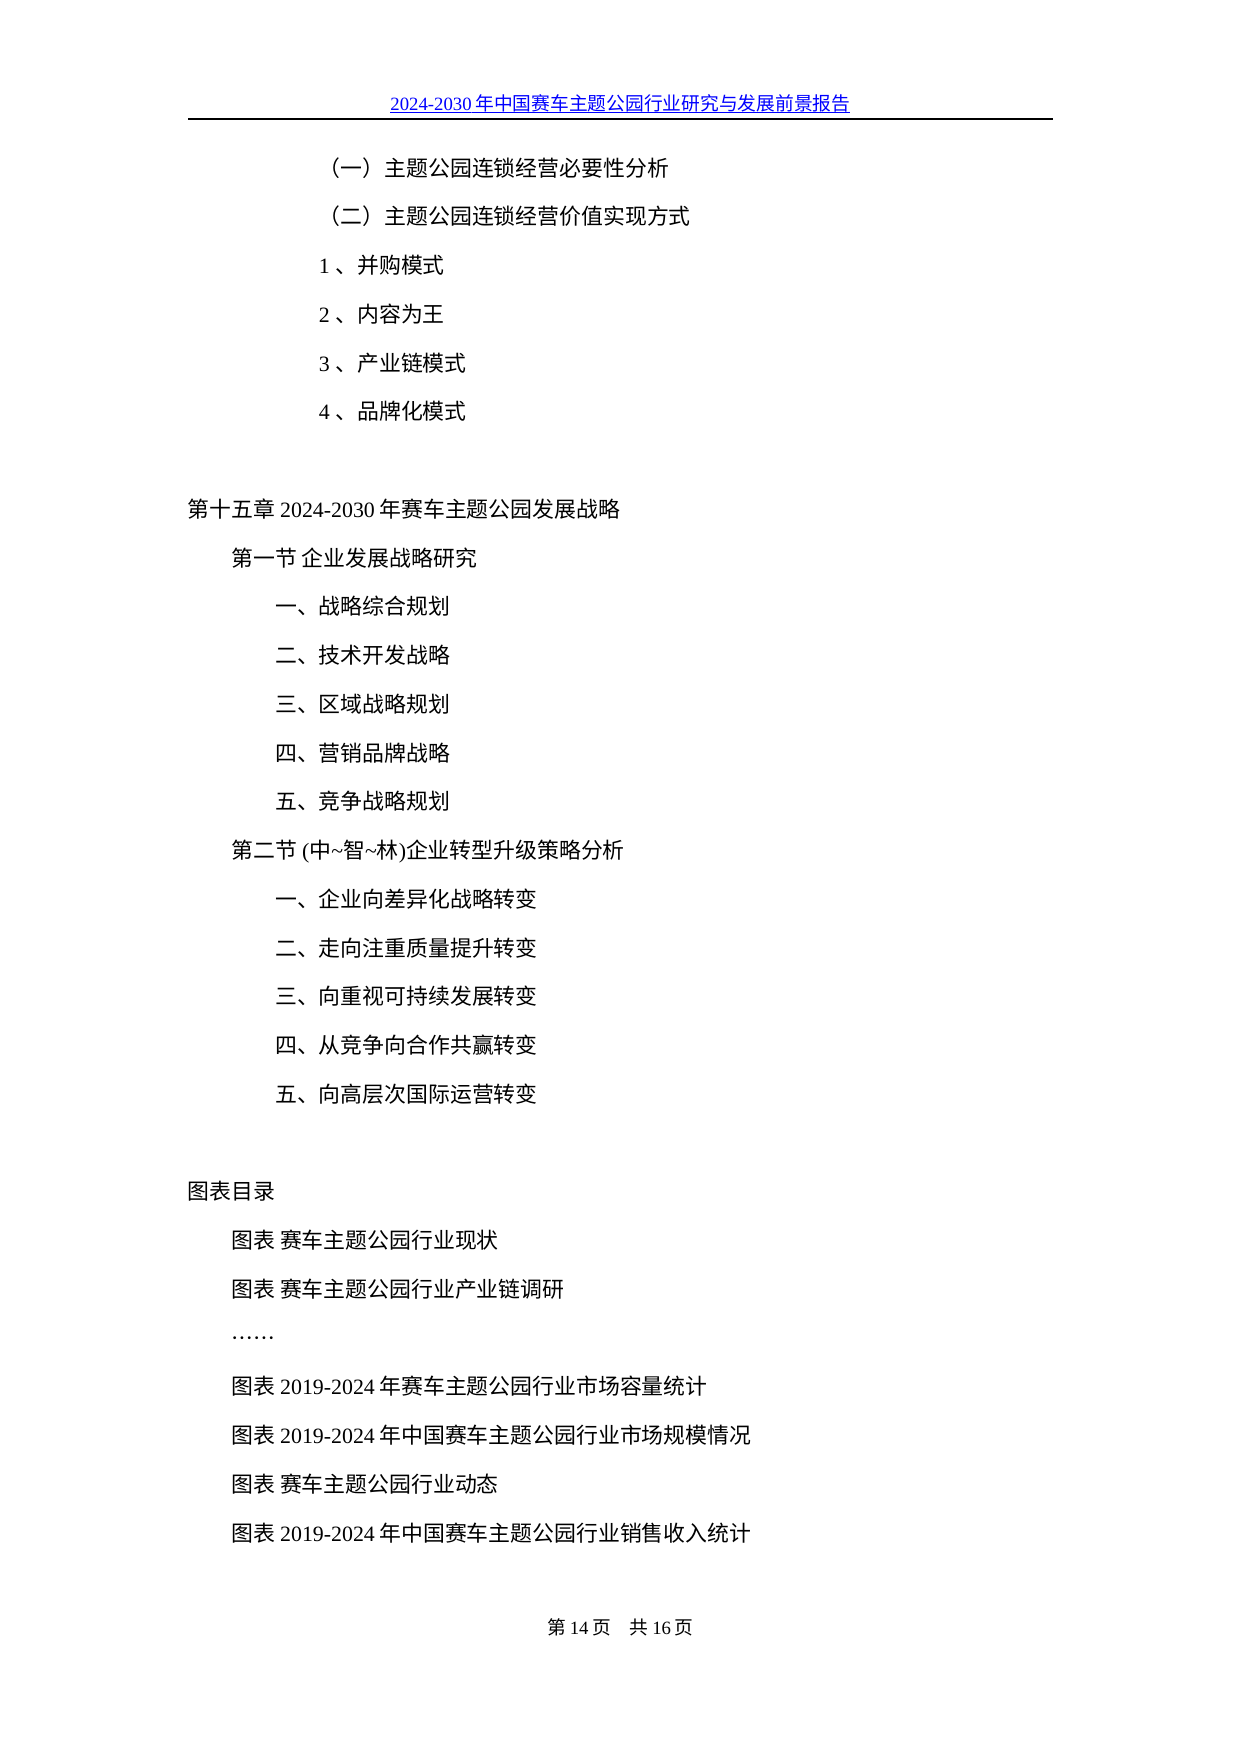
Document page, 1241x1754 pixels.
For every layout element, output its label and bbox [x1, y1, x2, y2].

text [187, 150, 1053, 1548]
